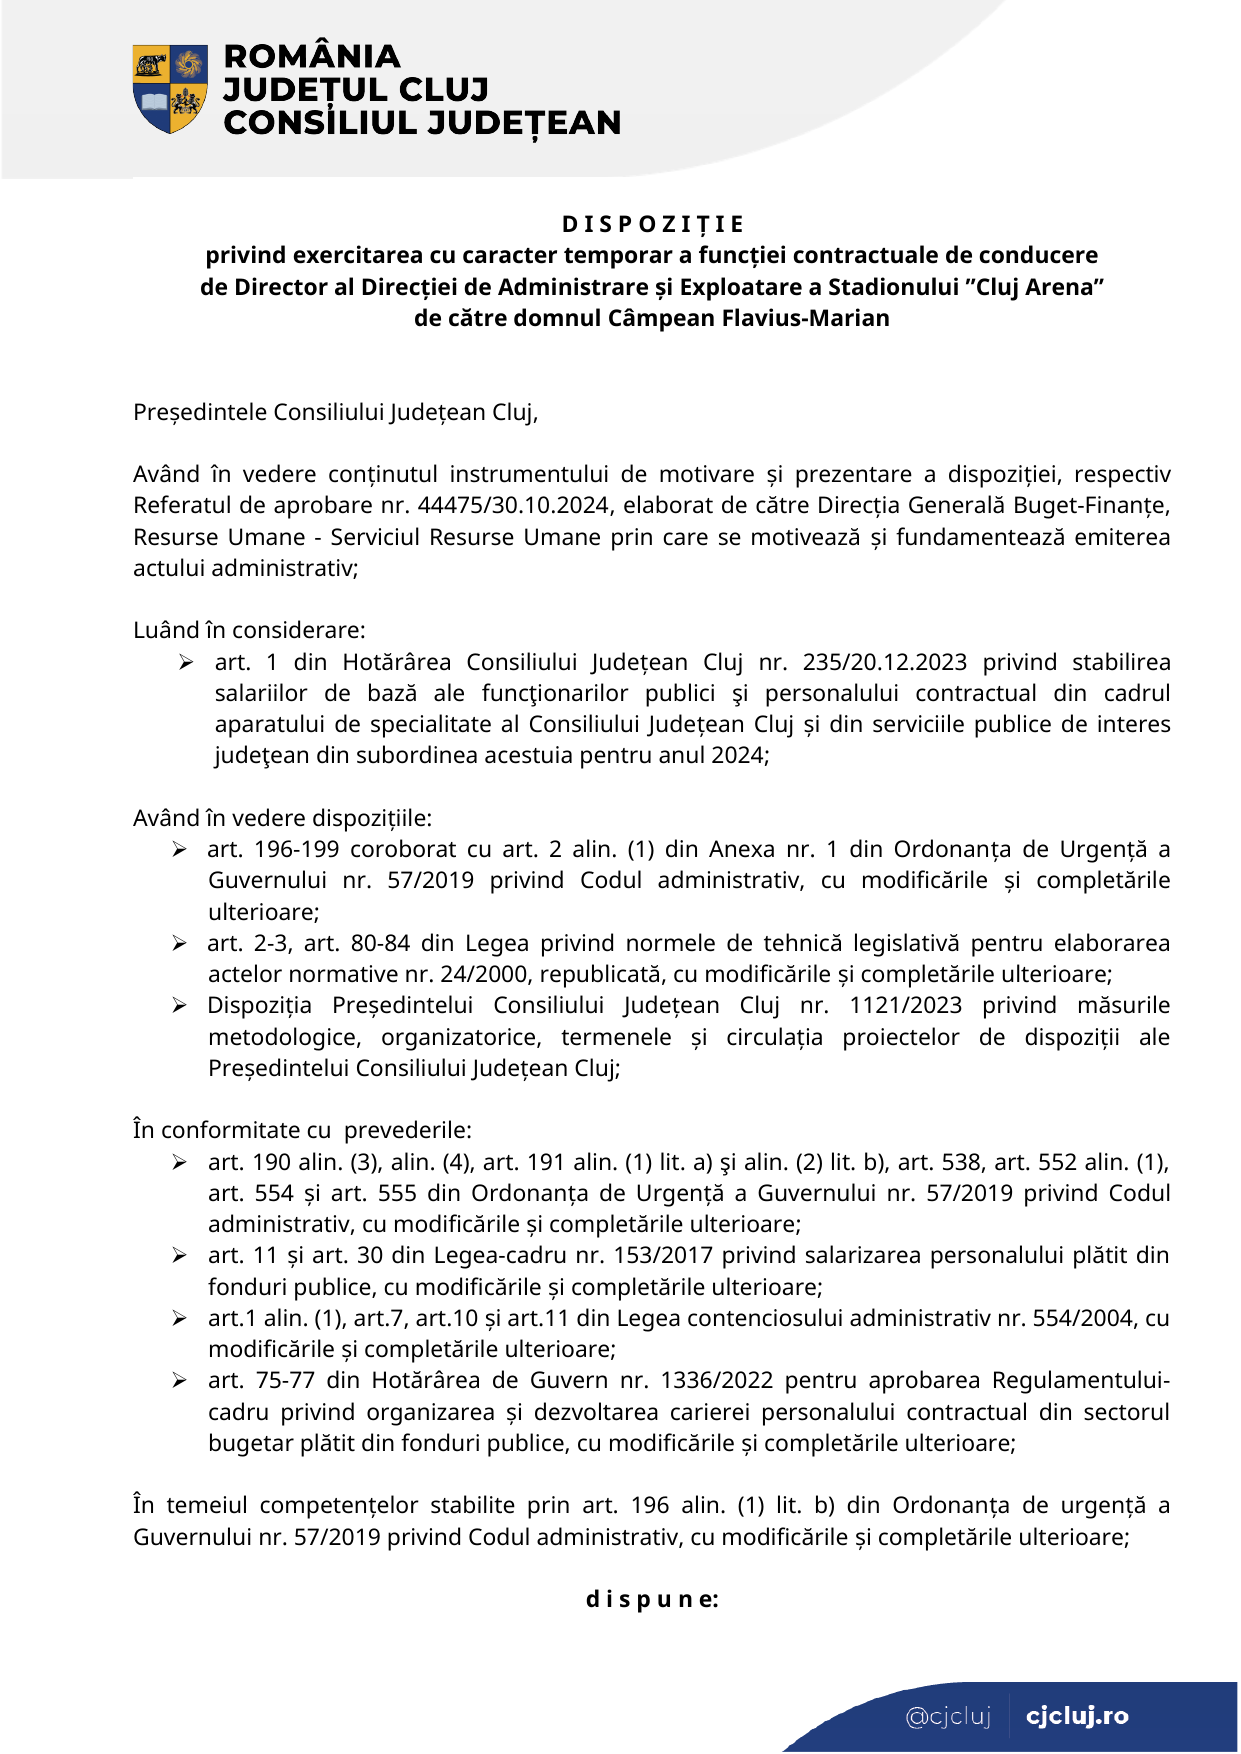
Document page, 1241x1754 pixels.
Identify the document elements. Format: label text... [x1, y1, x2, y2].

list Dispoziția Președintelui Consiliului Județean Cluj nr. 1121/2023 privind măsurile metodologice, organizatorice, termenele şi circulaţia proiectelor de dispoziţii ale Preşedintelui Consiliului Judeţean Cluj; [170, 989, 1172, 1083]
text Luând în considerare: [133, 614, 1172, 646]
list art. 11 și art. 30 din Legea-cadru nr. 153/2017 privind salarizarea personalului plătit din fonduri publice, cu modificările și completările ulterioare; [170, 1239, 1172, 1302]
text În temeiul competențelor stabilite prin art. 196 alin. (1) lit. b) din Ordonanța de urgență a Guvernului nr. 57/2019 privind Codul administrativ, cu modificările și completările ulterioare; [133, 1489, 1172, 1552]
list art. 1 din Hotărârea Consiliului Județean Cluj nr. 235/20.12.2023 privind stabilirea salariilor de bază ale funcţionarilor publici şi personalului contractual din cadrul aparatului de specialitate al Consiliului Județean Cluj și din serviciile publice de interes judeţean din subordinea acestuia pentru anul 2024; [177, 646, 1172, 771]
list art. 196-199 coroborat cu art. 2 alin. (1) din Anexa nr. 1 din Ordonanța de Urgență a Guvernului nr. 57/2019 privind Codul administrativ, cu modificările și completările ulterioare; [170, 833, 1172, 927]
text În conformitate cu prevederile: [133, 1114, 1172, 1146]
text d i s p u n e: [133, 1583, 1172, 1614]
text Având în vedere conținutul instrumentului de motivare și prezentare a dispoziției, respectiv Referatul de aprobare nr. 44475/30.10.2024, elaborat de către Direcţia Generală Buget-Finanţe, Resurse Umane - Serviciul Resurse Umane prin care se motivează și fundamentează emiterea actului administrativ; [133, 458, 1172, 583]
list art. 2-3, art. 80-84 din Legea privind normele de tehnică legislativă pentru elaborarea actelor normative nr. 24/2000, republicată, cu modificările și completările ulterioare; [170, 927, 1172, 989]
list art. 190 alin. (3), alin. (4), art. 191 alin. (1) lit. a) şi alin. (2) lit. b), art. 538, art. 552 alin. (1), art. 554 și art. 555 din Ordonanța de Urgență a Guvernului nr. 57/2019 privind Codul administrativ, cu modificările și completările ulterioare; [170, 1146, 1172, 1239]
text D I S P O Z I Ţ I E [133, 208, 1172, 239]
subtitle de către domnul Câmpean Flavius-Marian [133, 302, 1172, 333]
subtitle de Director al Direcției de Administrare și Exploatare a Stadionului ”Cluj Arena” [133, 271, 1172, 302]
subtitle privind exercitarea cu caracter temporar a funcției contractuale de conducere [133, 239, 1172, 271]
picture [781, 1682, 1238, 1752]
list art.1 alin. (1), art.7, art.10 și art.11 din Legea contenciosului administrativ nr. 554/2004, cu modificările și completările ulterioare; [170, 1302, 1172, 1364]
text Preşedintele Consiliului Judeţean Cluj, [133, 396, 1172, 427]
text Având în vedere dispozițiile: [133, 802, 1172, 833]
picture [132, 37, 620, 143]
list art. 75-77 din Hotărârea de Guvern nr. 1336/2022 pentru aprobarea Regulamentului-cadru privind organizarea şi dezvoltarea carierei personalului contractual din sectorul bugetar plătit din fonduri publice, cu modificările și completările ulterioare; [170, 1364, 1172, 1458]
